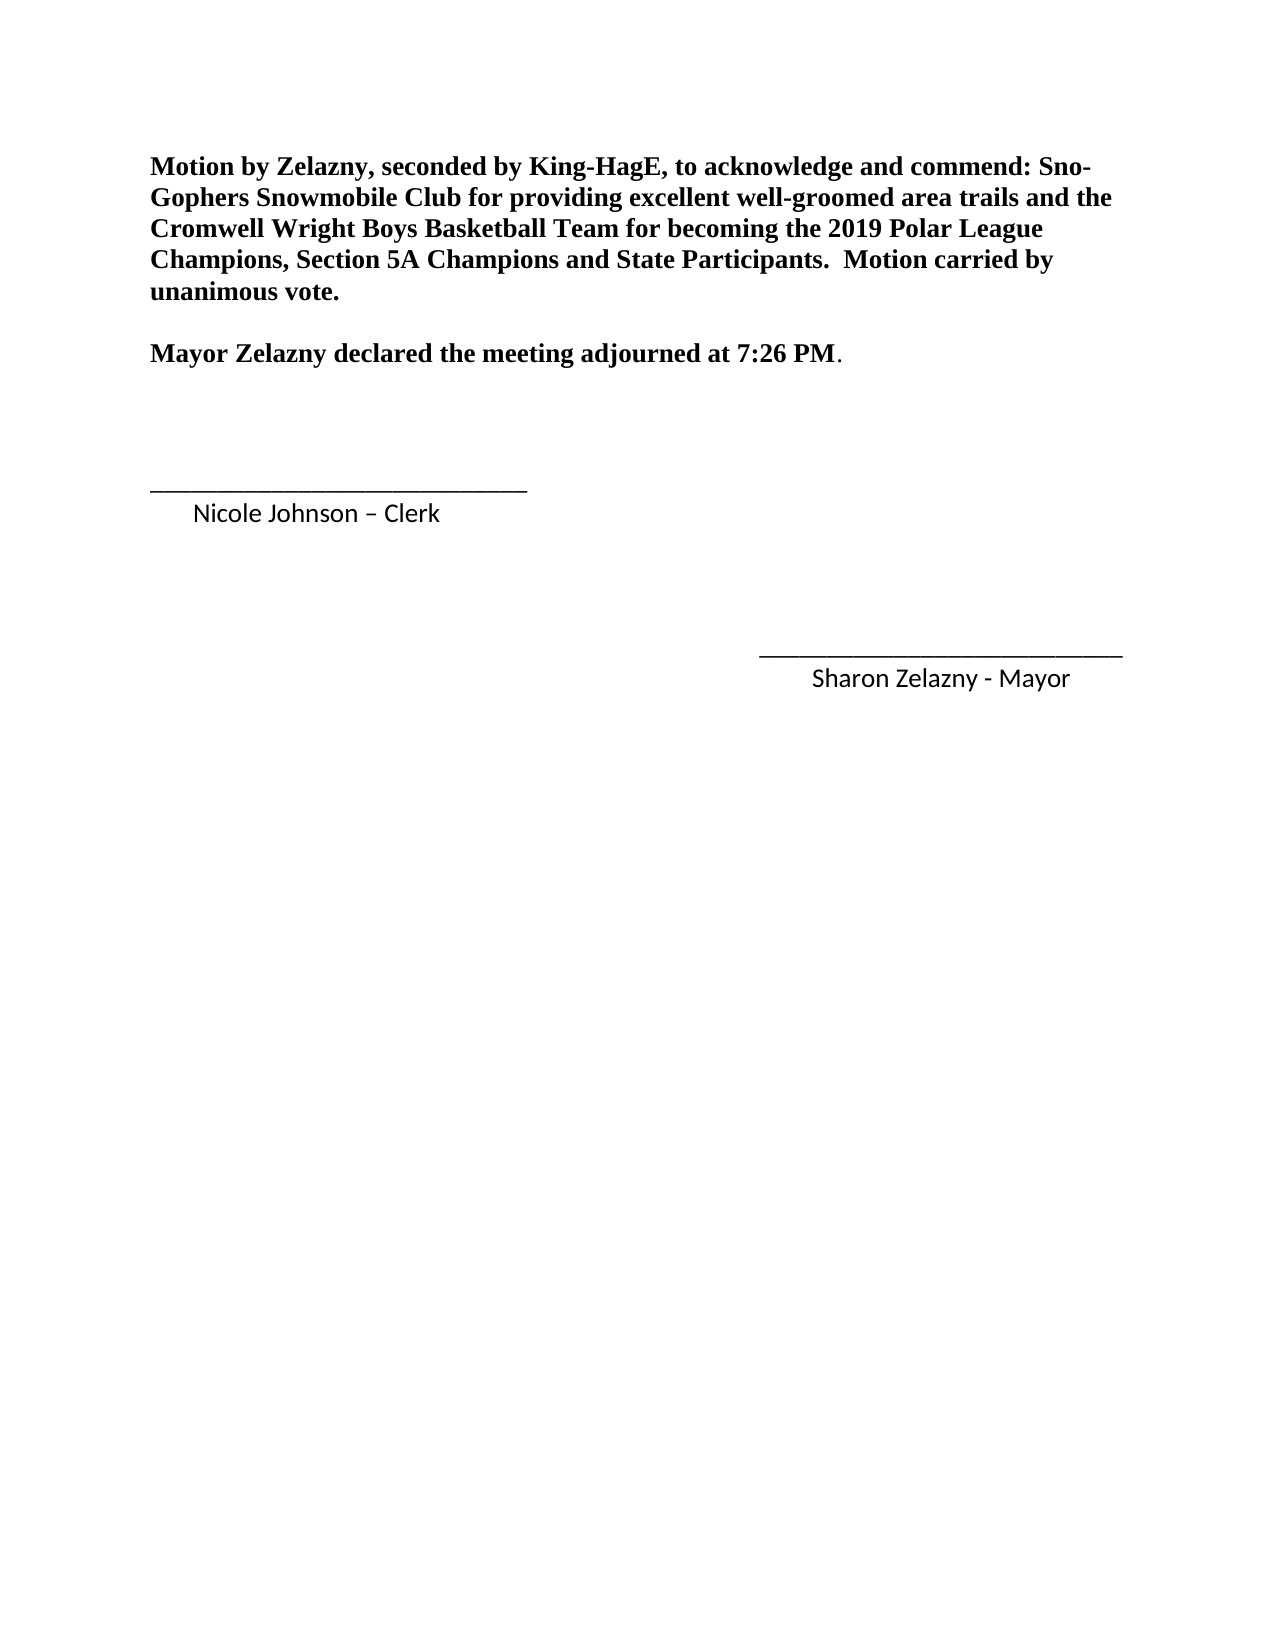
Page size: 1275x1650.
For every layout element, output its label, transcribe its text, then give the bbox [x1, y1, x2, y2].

text Nicole Johnson – Clerk [150, 496, 1125, 529]
text Mayor Zelazny declared the meeting adjourned at 7:26 PM. [150, 337, 1125, 368]
text ___________________________ [150, 628, 1125, 661]
text ____________________________ [150, 463, 1125, 496]
text Motion by Zelazny, seconded by King-HagE, to acknowledge and commend: Sno-Gophers Snowmobile Club for providing excellent well-groomed area trails and the Cromwell Wright Boys Basketball Team for becoming the 2019 Polar League Champions, Section 5A Champions and State Participants. Motion carried by unanimous vote. [150, 150, 1125, 306]
text Sharon Zelazny - Mayor [150, 661, 1125, 694]
